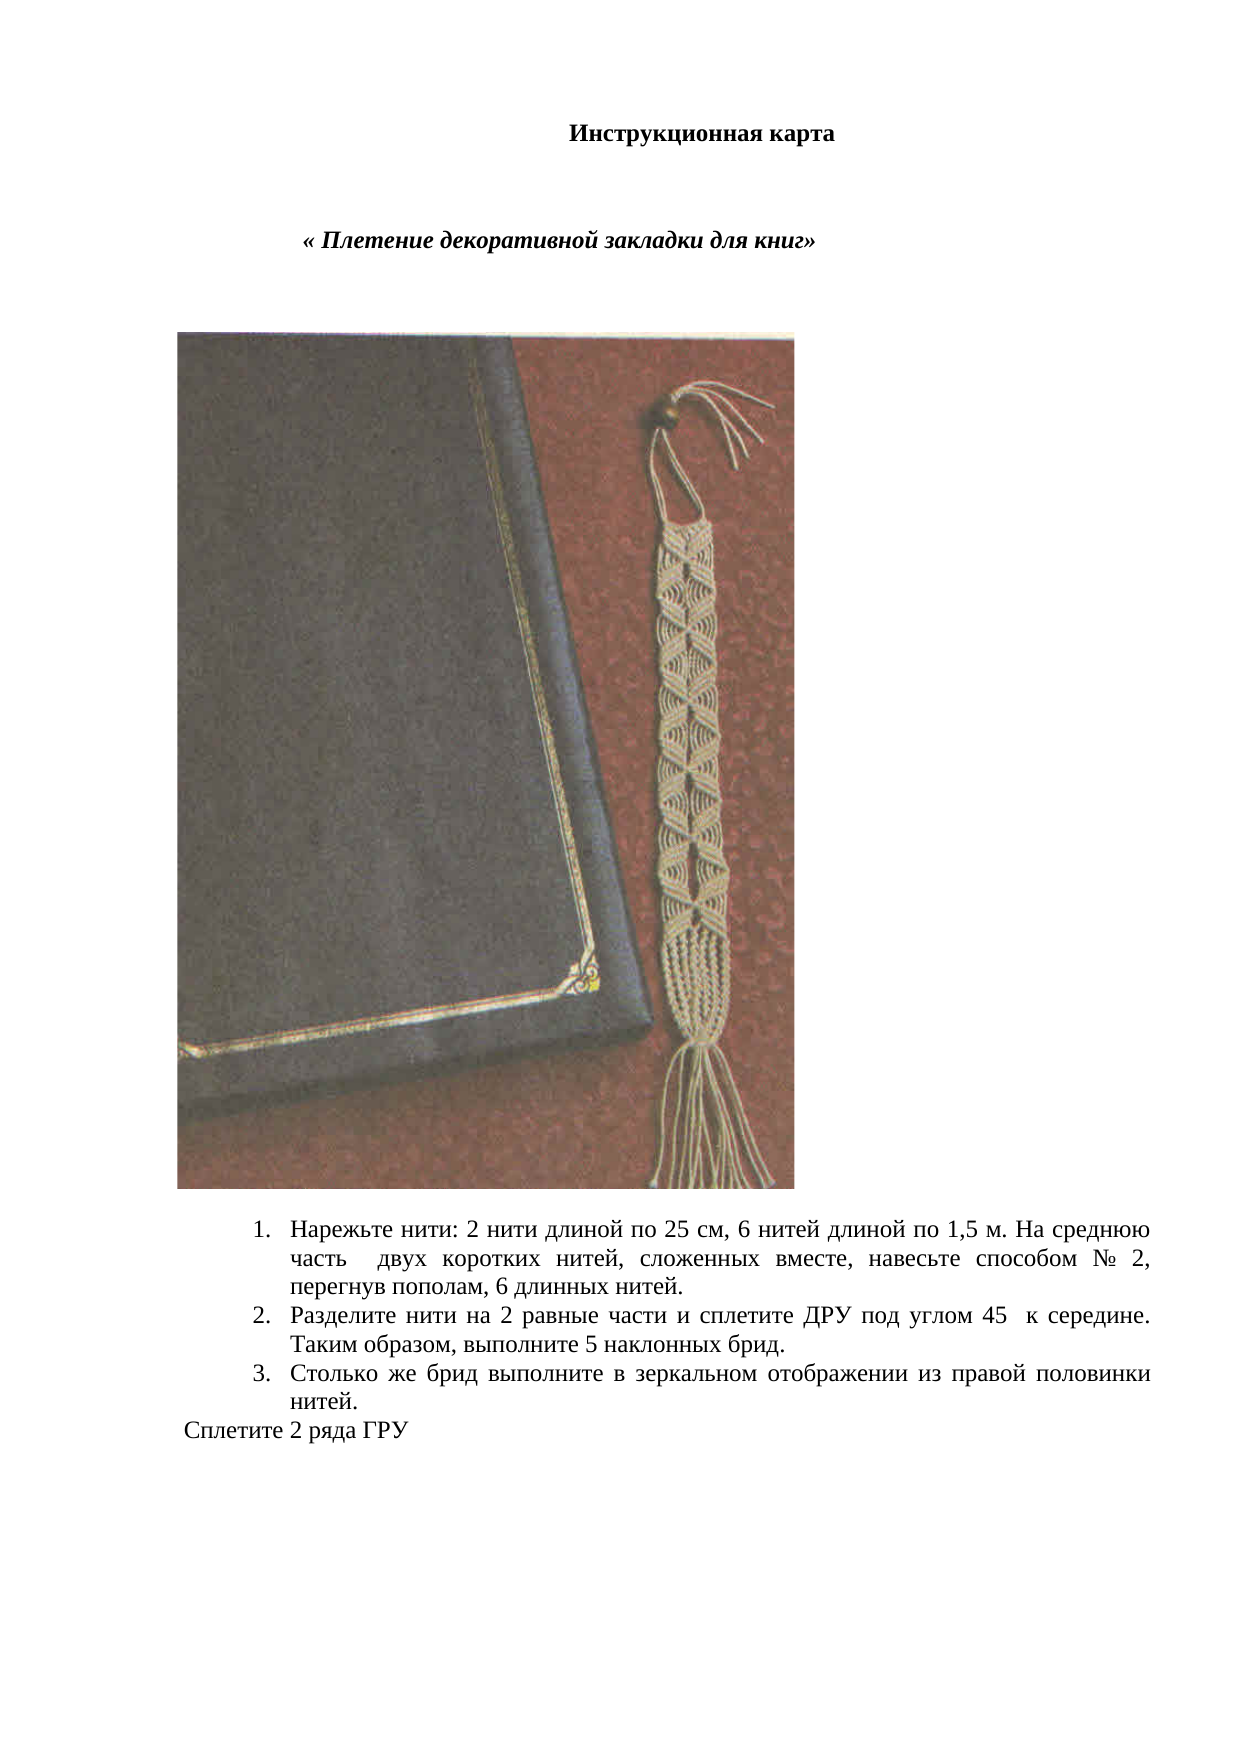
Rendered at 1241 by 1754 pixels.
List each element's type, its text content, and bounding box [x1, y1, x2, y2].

text Инструкционная карта [252, 118, 1152, 147]
list Столько же брид выполните в зеркальном отображении из правой половинки нитей. [252, 1358, 1152, 1415]
text « Плетение декоративной закладки для книг» [252, 225, 1152, 254]
text Сплетите 2 ряда ГРУ [177, 1415, 1152, 1444]
list Разделите нити на 2 равные части и сплетите ДРУ под углом 45 к середине. Таким образом, выполните 5 наклонных брид. [252, 1300, 1152, 1358]
list Нарежьте нити: 2 нити длиной по 25 см, 6 нитей длиной по 1,5 м. На среднюю часть двух коротких нитей, сложенных вместе, навесьте способом № 2, перегнув пополам, 6 длинных нитей. [252, 1214, 1152, 1300]
picture [177, 332, 795, 1189]
